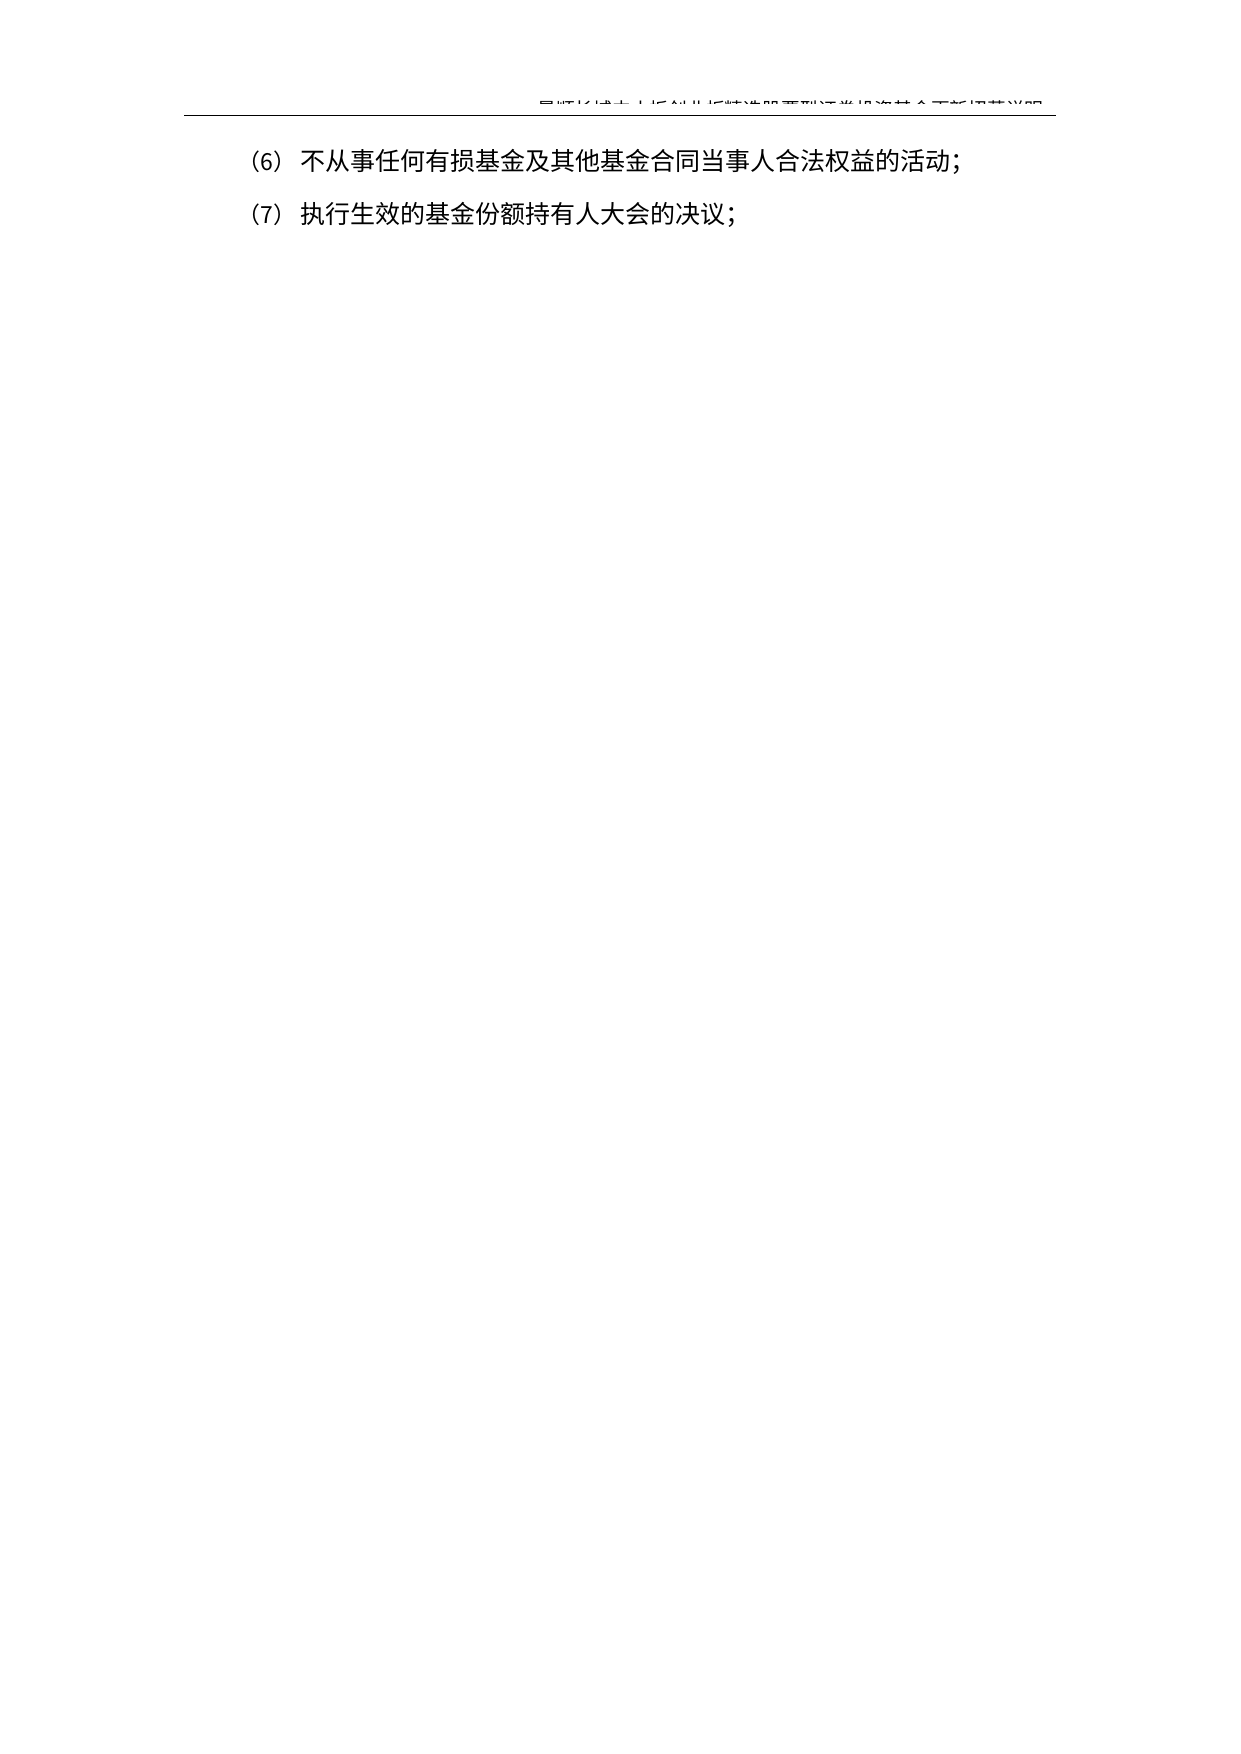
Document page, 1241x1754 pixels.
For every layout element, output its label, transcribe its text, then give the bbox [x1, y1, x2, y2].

list 执行生效的基金份额持有人大会的决议； [237, 195, 1146, 231]
list 不从事任何有损基金及其他基金合同当事人合法权益的活动； [237, 142, 1146, 178]
